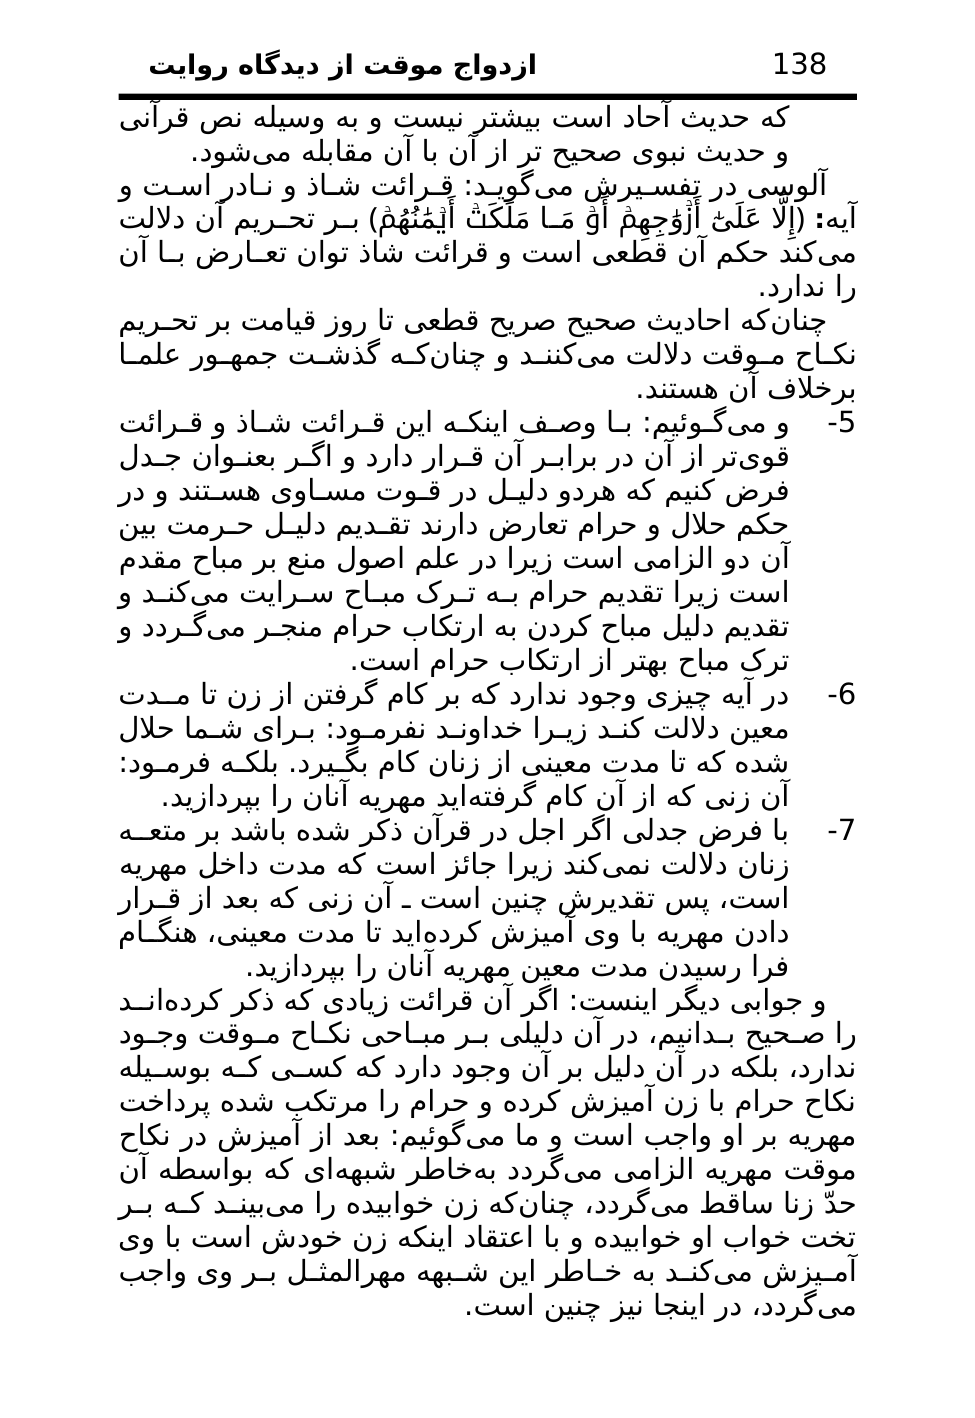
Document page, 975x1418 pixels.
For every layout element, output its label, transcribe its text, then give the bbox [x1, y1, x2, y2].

list با فرض جدلی اگر اجل در قرآن ذکر شده باشد بر متعه زنان دلالت نمی‌کند زیرا جائز است که مدت داخل مهریه است، پس تقدیرش چنین است ـ آن زنی که بعد از قرار دادن مهریه با وی آمیزش کرده‌اید تا مدت معینی، هنگام فرا رسیدن مدت معین مهریه آنان را بپردازید. [118, 813, 827, 983]
list در آیه چیزی وجود ندارد که بر کام گرفتن از زن تا مدت معین دلالت کند زیرا خداوند نفرمود: برای شما حلال شده که تا مدت معینی از زنان کام بگیرد. بلکه فرمود: آن زنی که از آن کام گرفته‌اید مهریه آنان را بپردازید. [118, 677, 827, 813]
text و جوابی دیگر اینست: اگر آن قرائت زیادی که ذکر کرده‌اند را صحیح بدانیم، در آن دلیلی بر مباحی نکاح موقت وجود ندارد، بلکه در آن دلیل بر آن وجود دارد که کسی که بوسیله نکاح حرام با زن آمیزش کرده و حرام را مرتکب شده پرداخت مهریه بر او واجب است و ما می‌گوئیم: بعد از آمیزش در نکاح موقت مهریه الزامی می‌گردد به‌خاطر شبهه‌ای که بواسطه آن حدّ زنا ساقط می‌گردد، چنان‌که زن خوابیده را می‌بیند که بر تخت خواب او خوابیده و با اعتقاد اینکه زن خودش است با وی آمیزش می‌کند به‌ خاطر این شبهه مهرالمثل بر وی واجب می‌گردد، در اینجا نیز چنین است. [118, 983, 857, 1322]
text آلوسی در تفسیرش می‌گوید: قرائت شاذ و نادر است و آیه‌: ﴿إِلَّا عَلَىٰٓ أَزۡوَٰجِهِمۡ أَوۡ مَا مَلَكَتۡ أَيۡمَٰنُهُمۡ﴾ بر تحریم آن دلالت می‌کند حکم آن قطعی است و قرائت شاذ توان تعارض با آن را ندارد. [118, 168, 857, 304]
list و می‌گوئیم: با وصف اینکه این قرائت شاذ و قرائت قوی‌تر از آن در برابر آن قرار دارد و اگر بعنوان جدل فرض کنیم که هردو دلیل در قوت مساوی هستند و در حکم حلال و حرام تعارض دارند تقدیم دلیل حرمت بین آن ‌دو الزامی است زیرا در علم اصول منع بر مباح مقدم است زیرا تقدیم حرام به ترک مباح سرایت می‌کند و تقدیم دلیل مباح کردن به ارتکاب حرام منجر می‌گردد و ترک مباح بهتر از ارتکاب حرام است. [118, 406, 827, 677]
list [118, 100, 827, 168]
text چنان‌که احادیث صحیح صریح قطعی تا روز قیامت بر تحریم نکاح موقت دلالت می‌کنند و چنان‌که گذشت جمهور علما برخلاف آن هستند. [118, 304, 857, 406]
